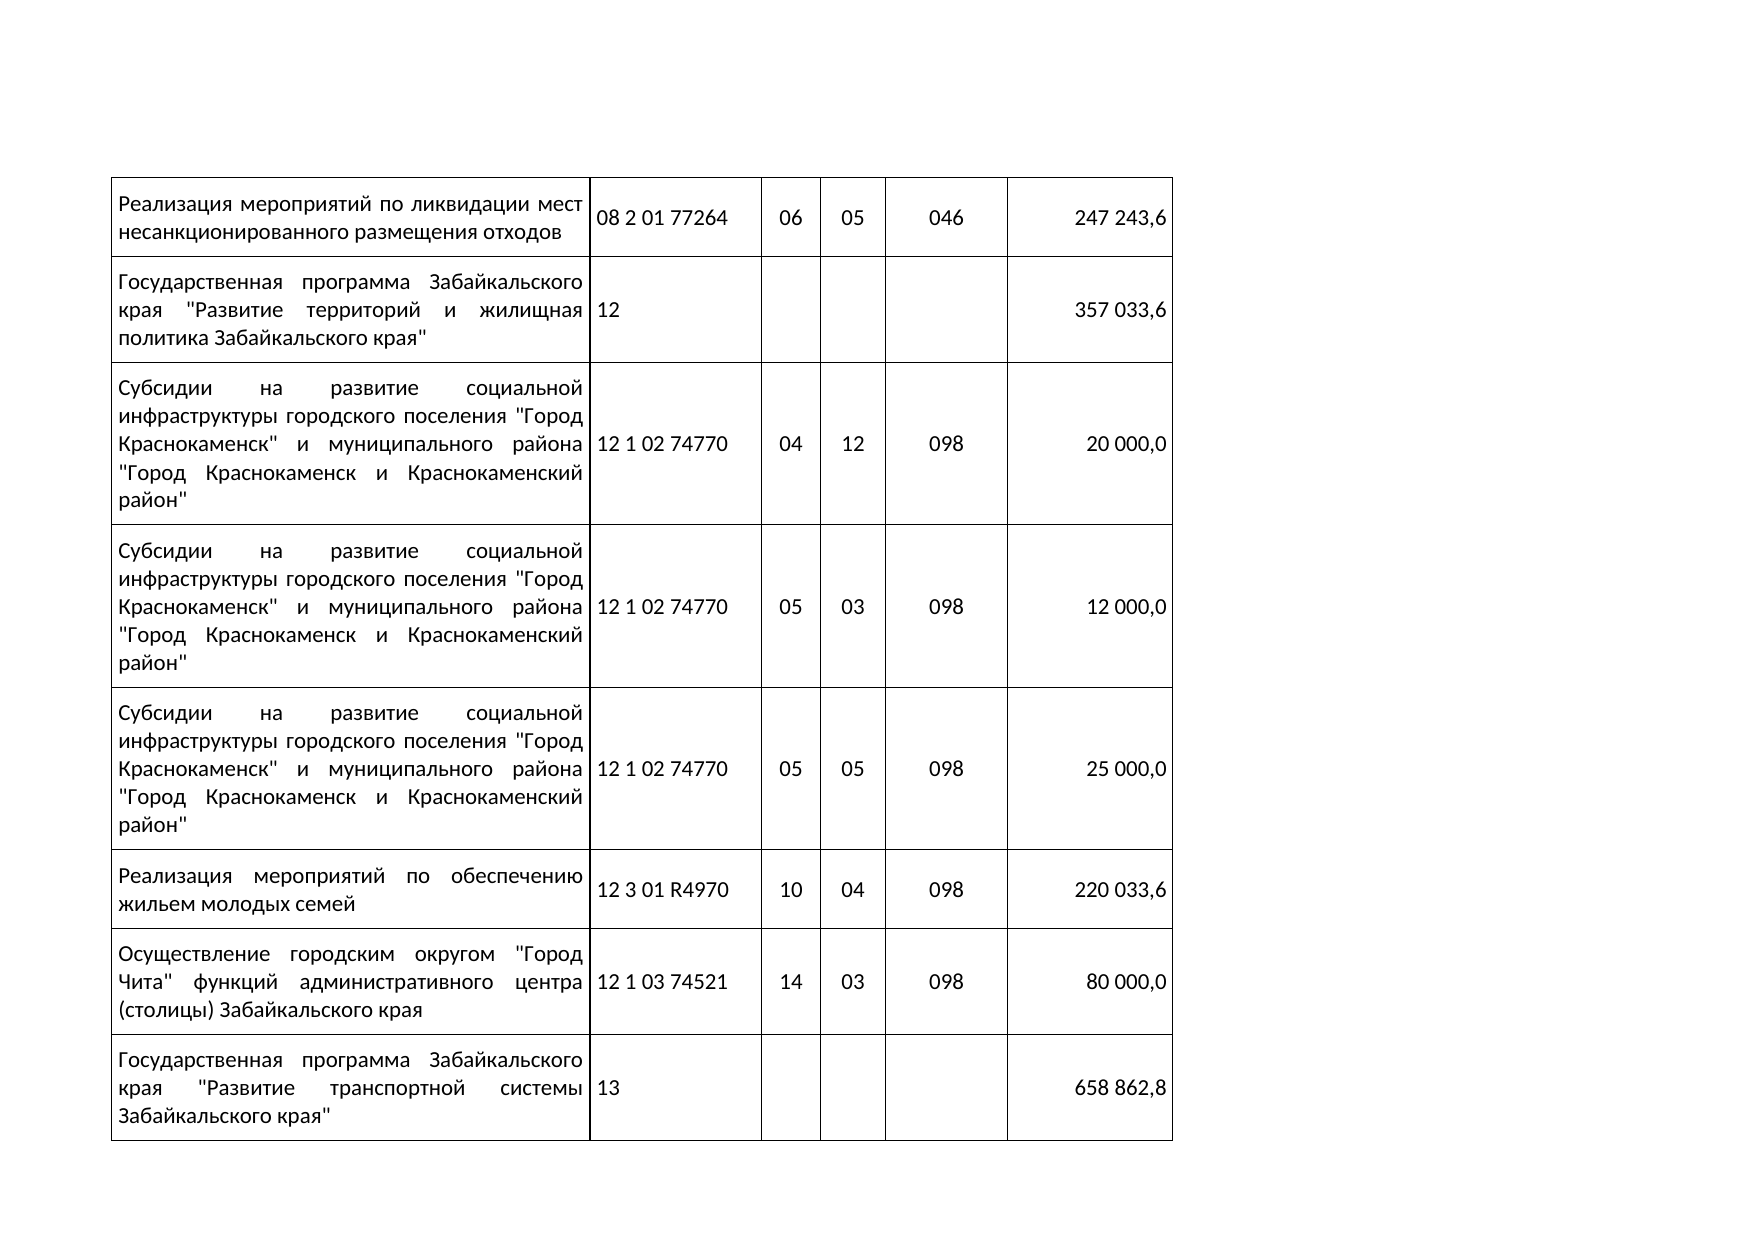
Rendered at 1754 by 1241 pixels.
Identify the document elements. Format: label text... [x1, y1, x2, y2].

table_cell Субсидии на развитие социальной инфраструктуры городского поселения "Город Краснокаменск" и муниципального района "Город Краснокаменск и Краснокаменский район" [112, 525, 589, 687]
table_cell 13 [591, 1035, 761, 1140]
table_cell [762, 1035, 820, 1140]
table_cell 098 [886, 688, 1007, 849]
table_cell 098 [886, 929, 1007, 1034]
table_cell 357 033,6 [1008, 257, 1172, 362]
table_cell 03 [821, 525, 885, 687]
table_cell 12 3 01 R4970 [591, 850, 761, 927]
table_cell Осуществление городским округом "Город Чита" функций административного центра (столицы) Забайкальского края [112, 929, 589, 1034]
table_cell 12 1 02 74770 [591, 525, 761, 687]
table_cell 098 [886, 363, 1007, 524]
table_cell [821, 257, 885, 362]
table_cell 08 2 01 77264 [591, 178, 761, 256]
table_cell 05 [821, 178, 885, 256]
table_cell [886, 257, 1007, 362]
table_cell 10 [762, 850, 820, 927]
table_cell 80 000,0 [1008, 929, 1172, 1034]
table_cell 098 [886, 525, 1007, 687]
table_cell 046 [886, 178, 1007, 256]
table_cell 06 [762, 178, 820, 256]
table_cell Реализация мероприятий по обеспечению жильем молодых семей [112, 850, 589, 927]
table_cell 12 [591, 257, 761, 362]
table_cell Субсидии на развитие социальной инфраструктуры городского поселения "Город Краснокаменск" и муниципального района "Город Краснокаменск и Краснокаменский район" [112, 688, 589, 849]
table_cell 098 [886, 850, 1007, 927]
table_cell [762, 257, 820, 362]
table_cell 12 1 03 74521 [591, 929, 761, 1034]
table_cell 05 [762, 525, 820, 687]
table_cell 05 [821, 688, 885, 849]
table_cell 04 [821, 850, 885, 927]
table_cell [821, 1035, 885, 1140]
table_cell 25 000,0 [1008, 688, 1172, 849]
table_cell Государственная программа Забайкальского края "Развитие территорий и жилищная политика Забайкальского края" [112, 257, 589, 362]
table_cell Государственная программа Забайкальского края "Развитие транспортной системы Забайкальского края" [112, 1035, 589, 1140]
table_cell 12 1 02 74770 [591, 688, 761, 849]
table_cell 03 [821, 929, 885, 1034]
table_cell 04 [762, 363, 820, 524]
table_cell 12 000,0 [1008, 525, 1172, 687]
table_cell 247 243,6 [1008, 178, 1172, 256]
table_cell 12 1 02 74770 [591, 363, 761, 524]
table_cell Субсидии на развитие социальной инфраструктуры городского поселения "Город Краснокаменск" и муниципального района "Город Краснокаменск и Краснокаменский район" [112, 363, 589, 524]
table_cell 12 [821, 363, 885, 524]
table_cell 05 [762, 688, 820, 849]
table_cell [886, 1035, 1007, 1140]
table_cell Реализация мероприятий по ликвидации мест несанкционированного размещения отходов [112, 178, 589, 256]
table_cell 20 000,0 [1008, 363, 1172, 524]
table_cell 14 [762, 929, 820, 1034]
table_cell 658 862,8 [1008, 1035, 1172, 1140]
table_cell 220 033,6 [1008, 850, 1172, 927]
